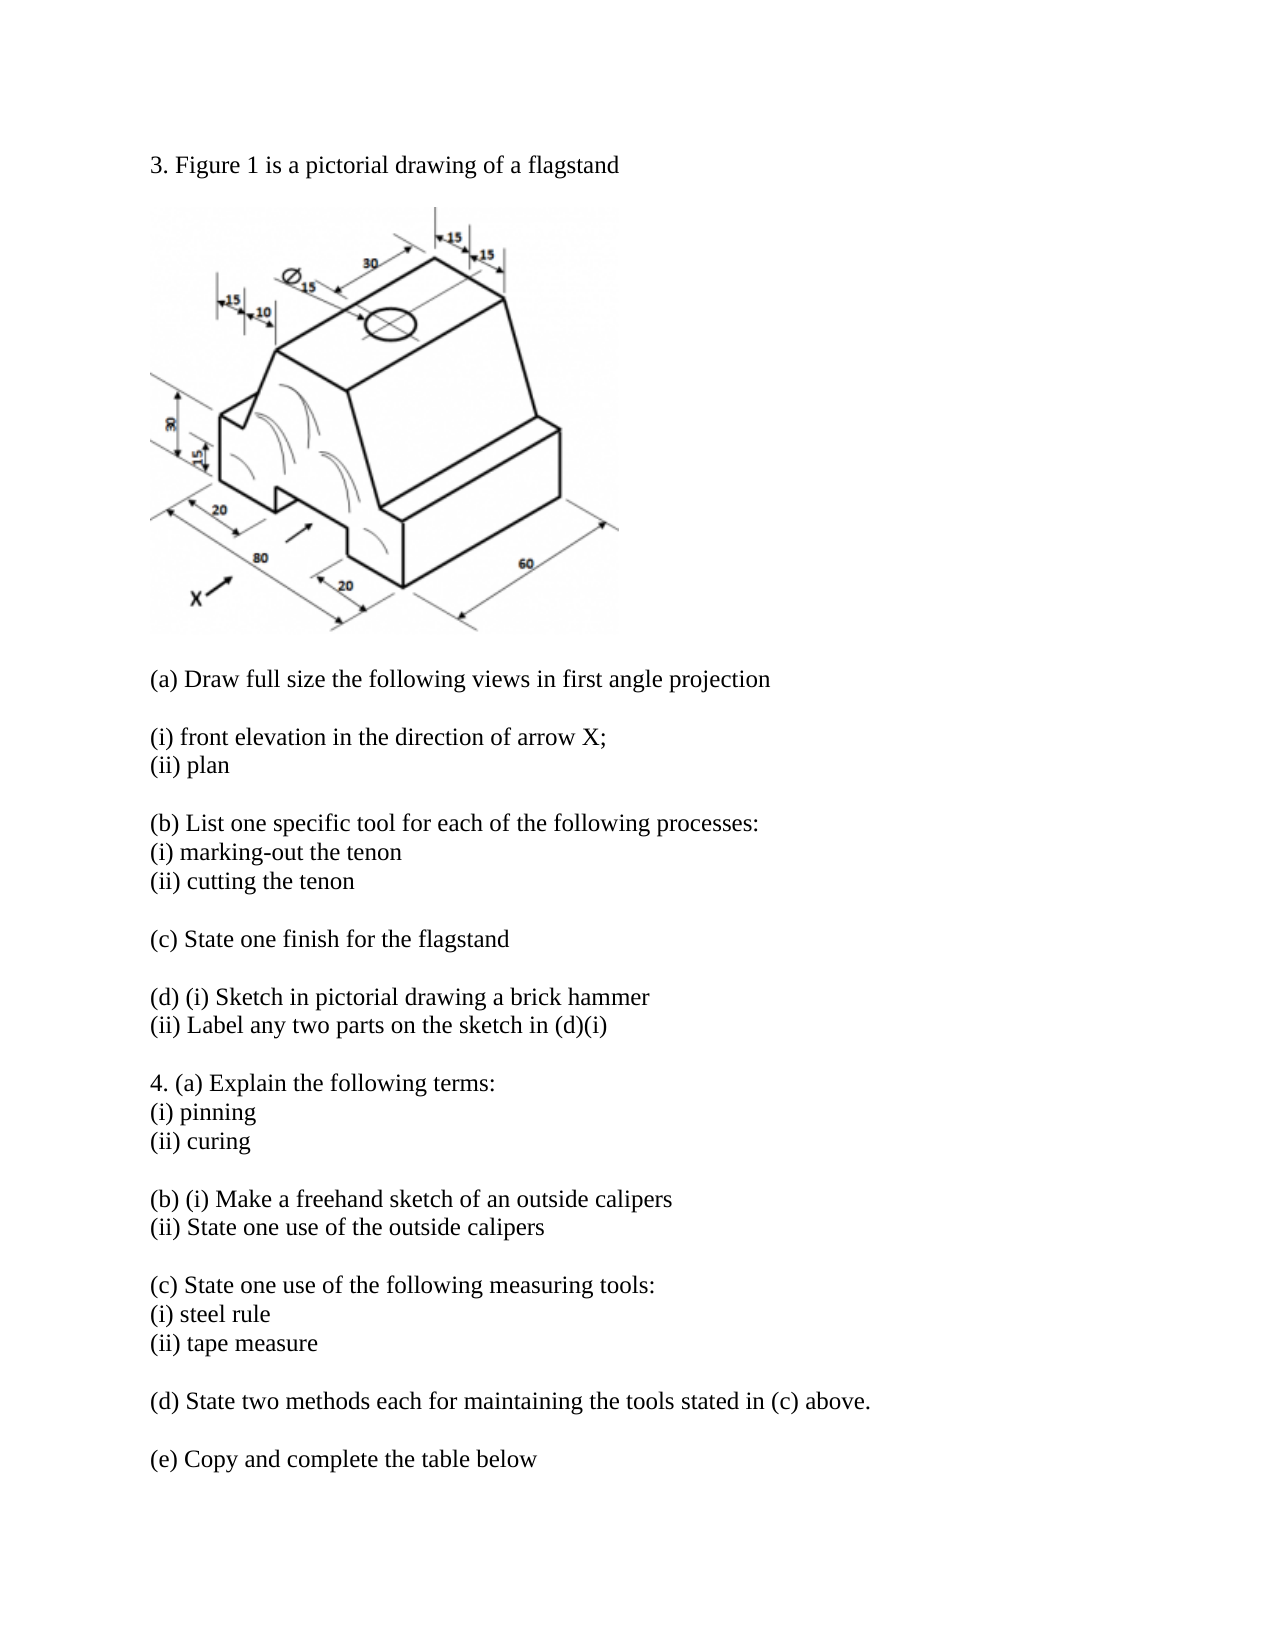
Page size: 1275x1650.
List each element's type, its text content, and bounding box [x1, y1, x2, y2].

text (b) (i) Make a freehand sketch of an outside calipers (ii) State one use of the outside calipers [150, 1184, 1125, 1241]
text (d) (i) Sketch in pictorial drawing a brick hammer (ii) Label any two parts on the sketch in (d)(i) [150, 982, 1125, 1039]
text (c) State one use of the following measuring tools: (i) steel rule (ii) tape measure [150, 1270, 1125, 1357]
text 3. Figure 1 is a pictorial drawing of a flagstand [150, 150, 1125, 179]
picture [150, 207, 619, 635]
text (d) State two methods each for maintaining the tools stated in (c) above. [150, 1386, 1125, 1414]
text 4. (a) Explain the following terms: (i) pinning (ii) curing [150, 1068, 1125, 1154]
text (c) State one finish for the flagstand [150, 924, 1125, 952]
text (i) front elevation in the direction of arrow X; (ii) plan [150, 722, 1125, 779]
text (e) Copy and complete the table below [150, 1444, 1125, 1472]
text (b) List one specific tool for each of the following processes: (i) marking-out the tenon (ii) cutting the tenon [150, 808, 1125, 894]
text (a) Draw full size the following views in first angle projection [150, 664, 1125, 692]
